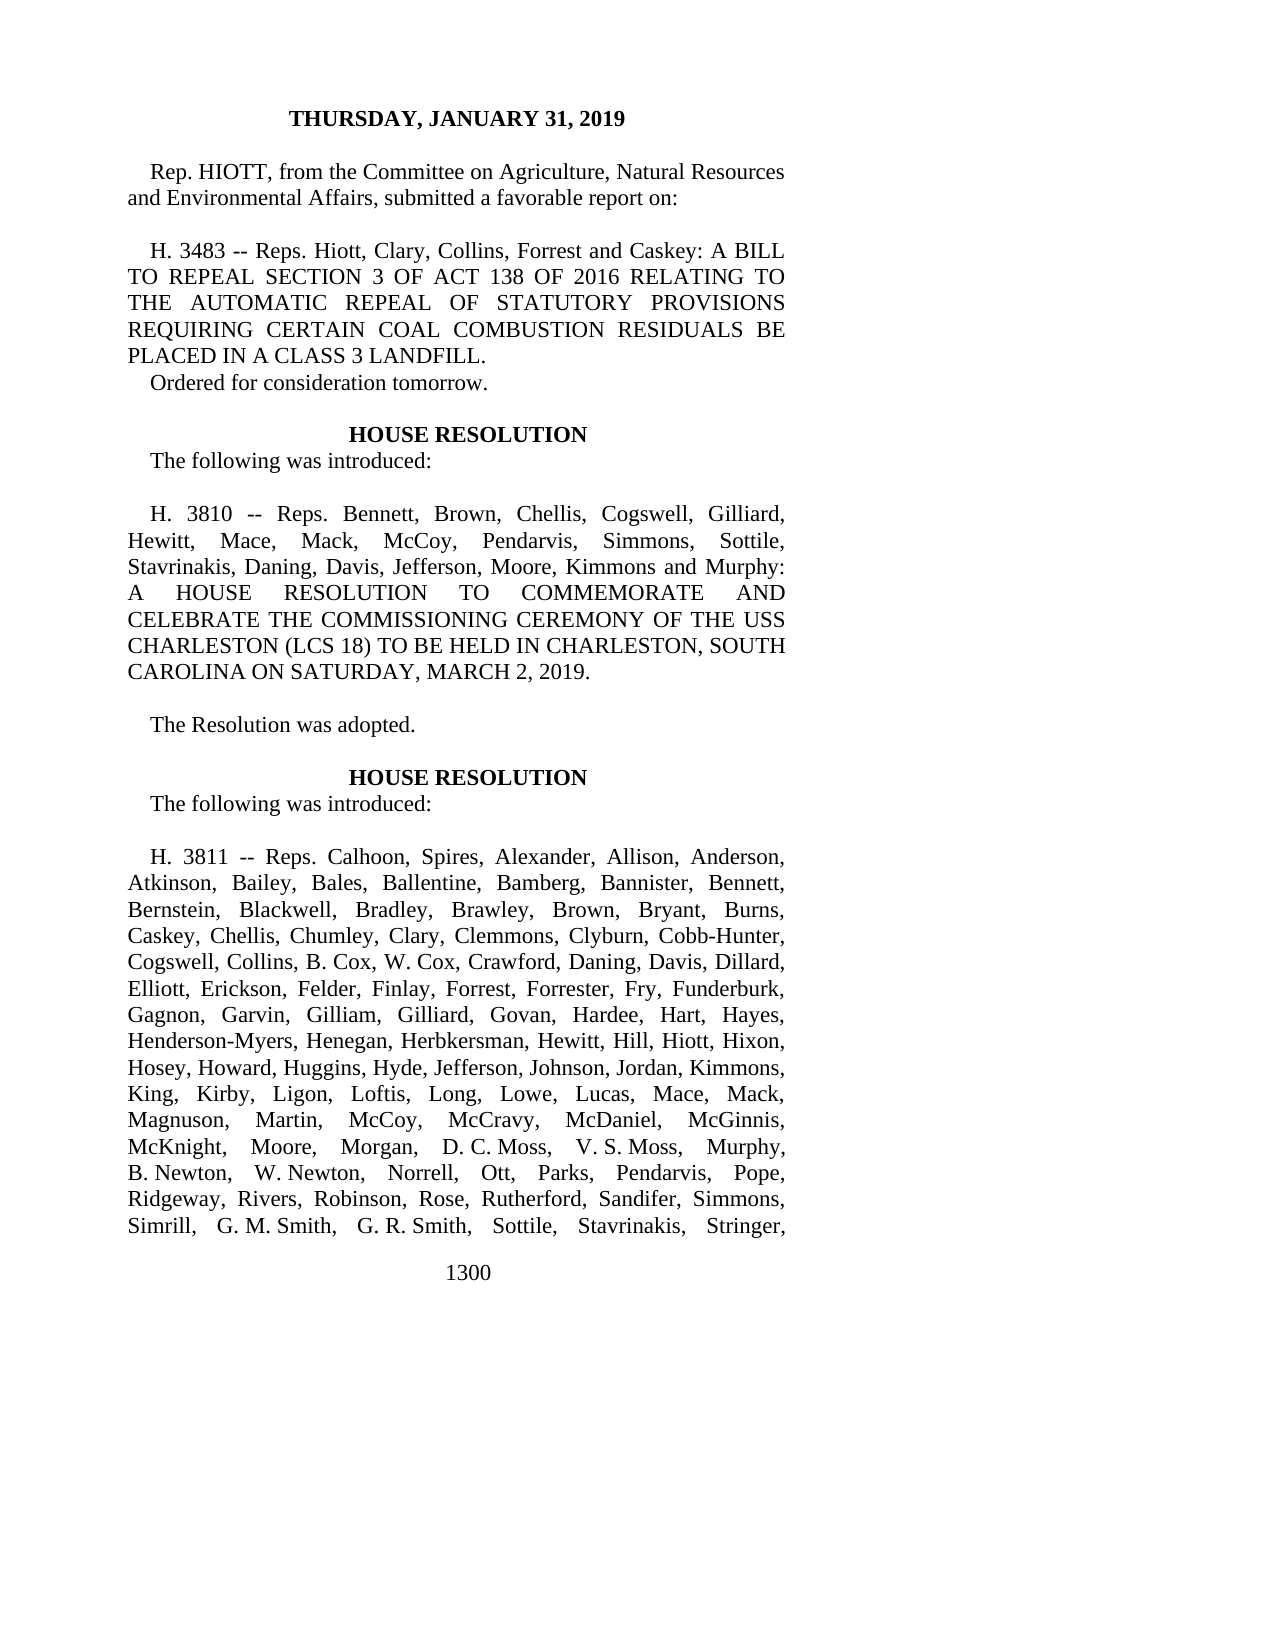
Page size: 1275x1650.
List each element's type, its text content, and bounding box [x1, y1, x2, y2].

text HOUSE RESOLUTION [127, 764, 786, 790]
text The following was introduced: [127, 448, 786, 474]
text The following was introduced: [127, 790, 786, 817]
text HOUSE RESOLUTION [127, 421, 786, 448]
text H. 3483 -- Reps. Hiott, Clary, Collins, Forrest and Caskey: A BILL TO REPEAL SECTION 3 OF ACT 138 OF 2016 RELATING TO THE AUTOMATIC REPEAL OF STATUTORY PROVISIONS REQUIRING CERTAIN COAL COMBUSTION RESIDUALS BE PLACED IN A CLASS 3 LANDFILL. [127, 237, 786, 368]
text Ordered for consideration tomorrow. [127, 368, 786, 395]
text Rep. HIOTT, from the Committee on Agriculture, Natural Resources and Environmental Affairs, submitted a favorable report on: [127, 158, 786, 210]
text The Resolution was adopted. [127, 711, 786, 737]
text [127, 843, 786, 1238]
text H. 3810 -- Reps. Bennett, Brown, Chellis, Cogswell, Gilliard, Hewitt, Mace, Mack, McCoy, Pendarvis, Simmons, Sottile, Stavrinakis, Daning, Davis, Jefferson, Moore, Kimmons and Murphy: A HOUSE RESOLUTION TO COMMEMORATE AND CELEBRATE THE COMMISSIONING CEREMONY OF THE USS CHARLESTON (LCS 18) TO BE HELD IN CHARLESTON, SOUTH CAROLINA ON SATURDAY, MARCH 2, 2019. [127, 500, 786, 685]
